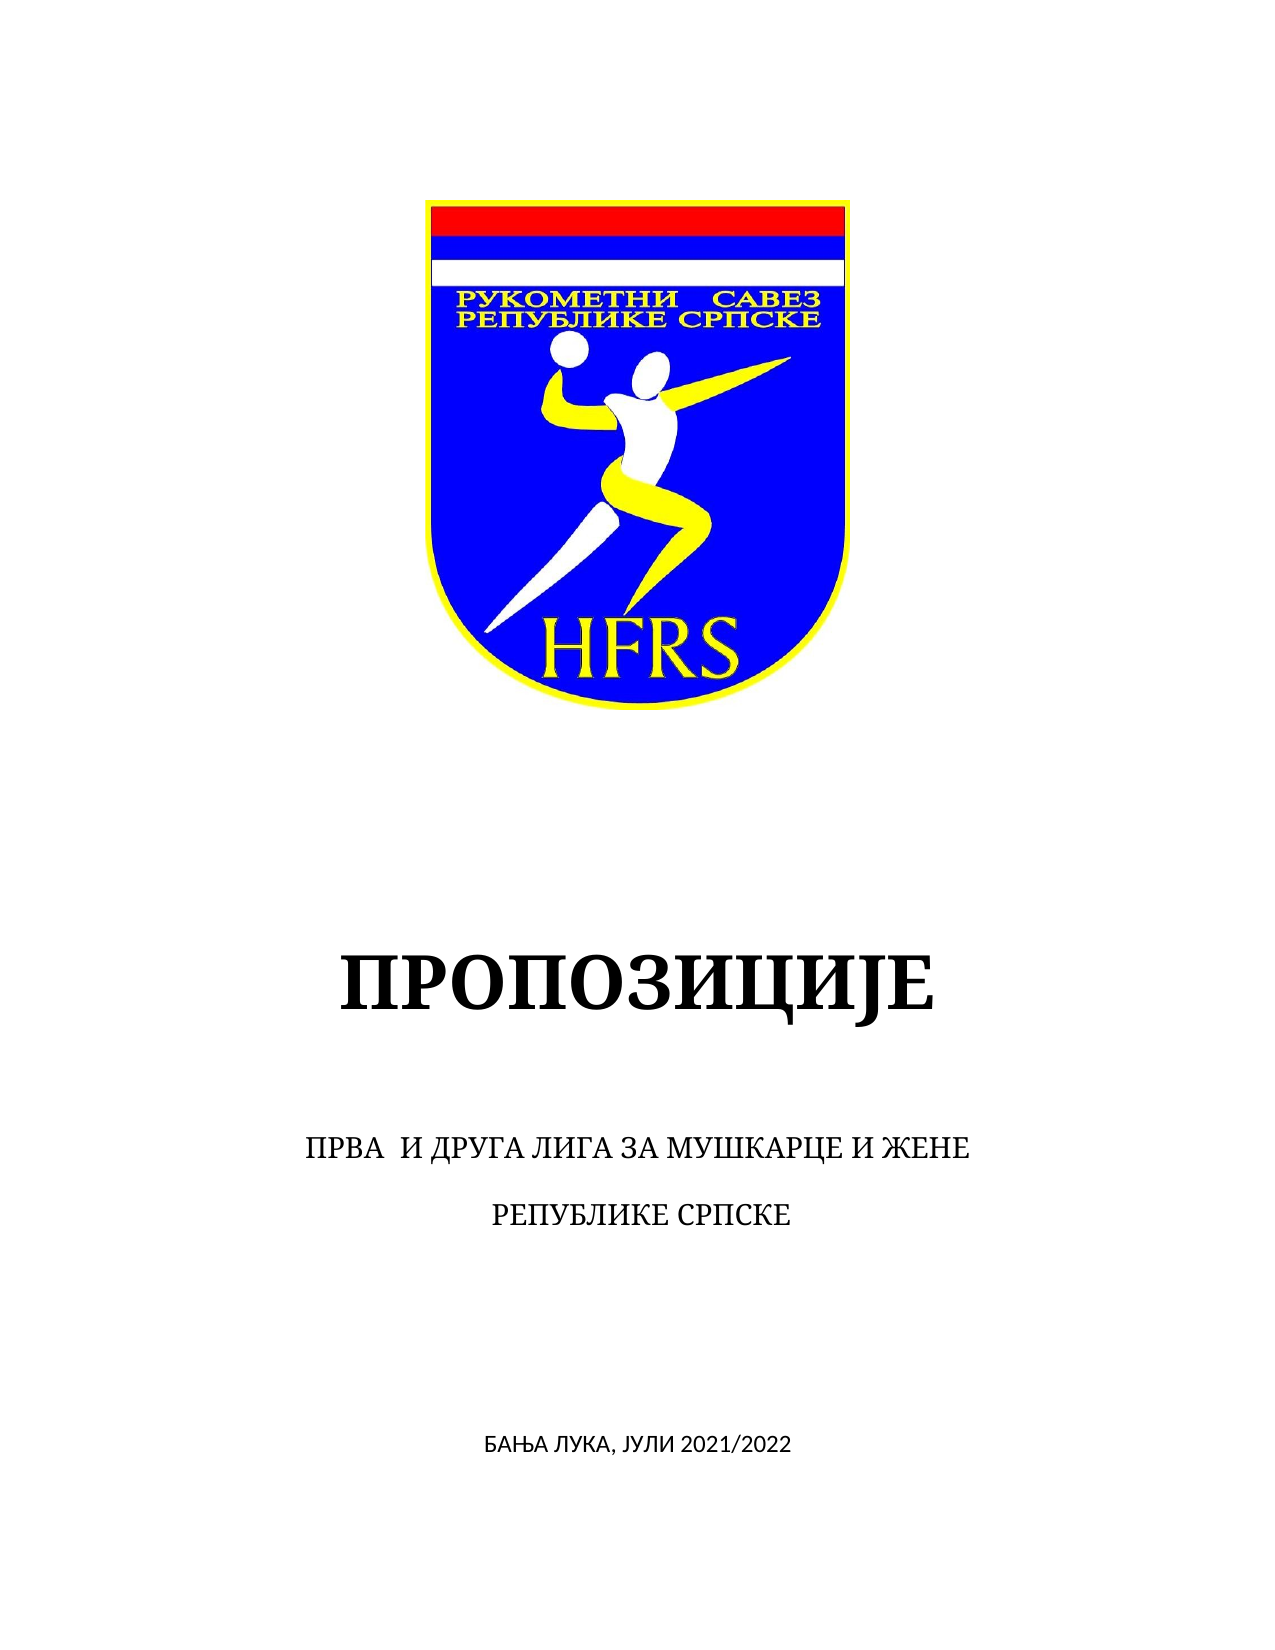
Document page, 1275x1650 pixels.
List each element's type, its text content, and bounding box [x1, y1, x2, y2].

picture [425, 200, 850, 710]
text РЕПУБЛИКЕ СРПСКЕ [150, 1194, 1125, 1233]
text ПРВА И ДРУГА ЛИГА ЗА МУШКАРЦЕ И ЖЕНЕ [150, 1127, 1125, 1167]
text ПРOПОЗИЦИЈЕ [150, 929, 1125, 1031]
text БАЊА ЛУКА, ЈУЛИ 2021/2022 [150, 1428, 1125, 1458]
